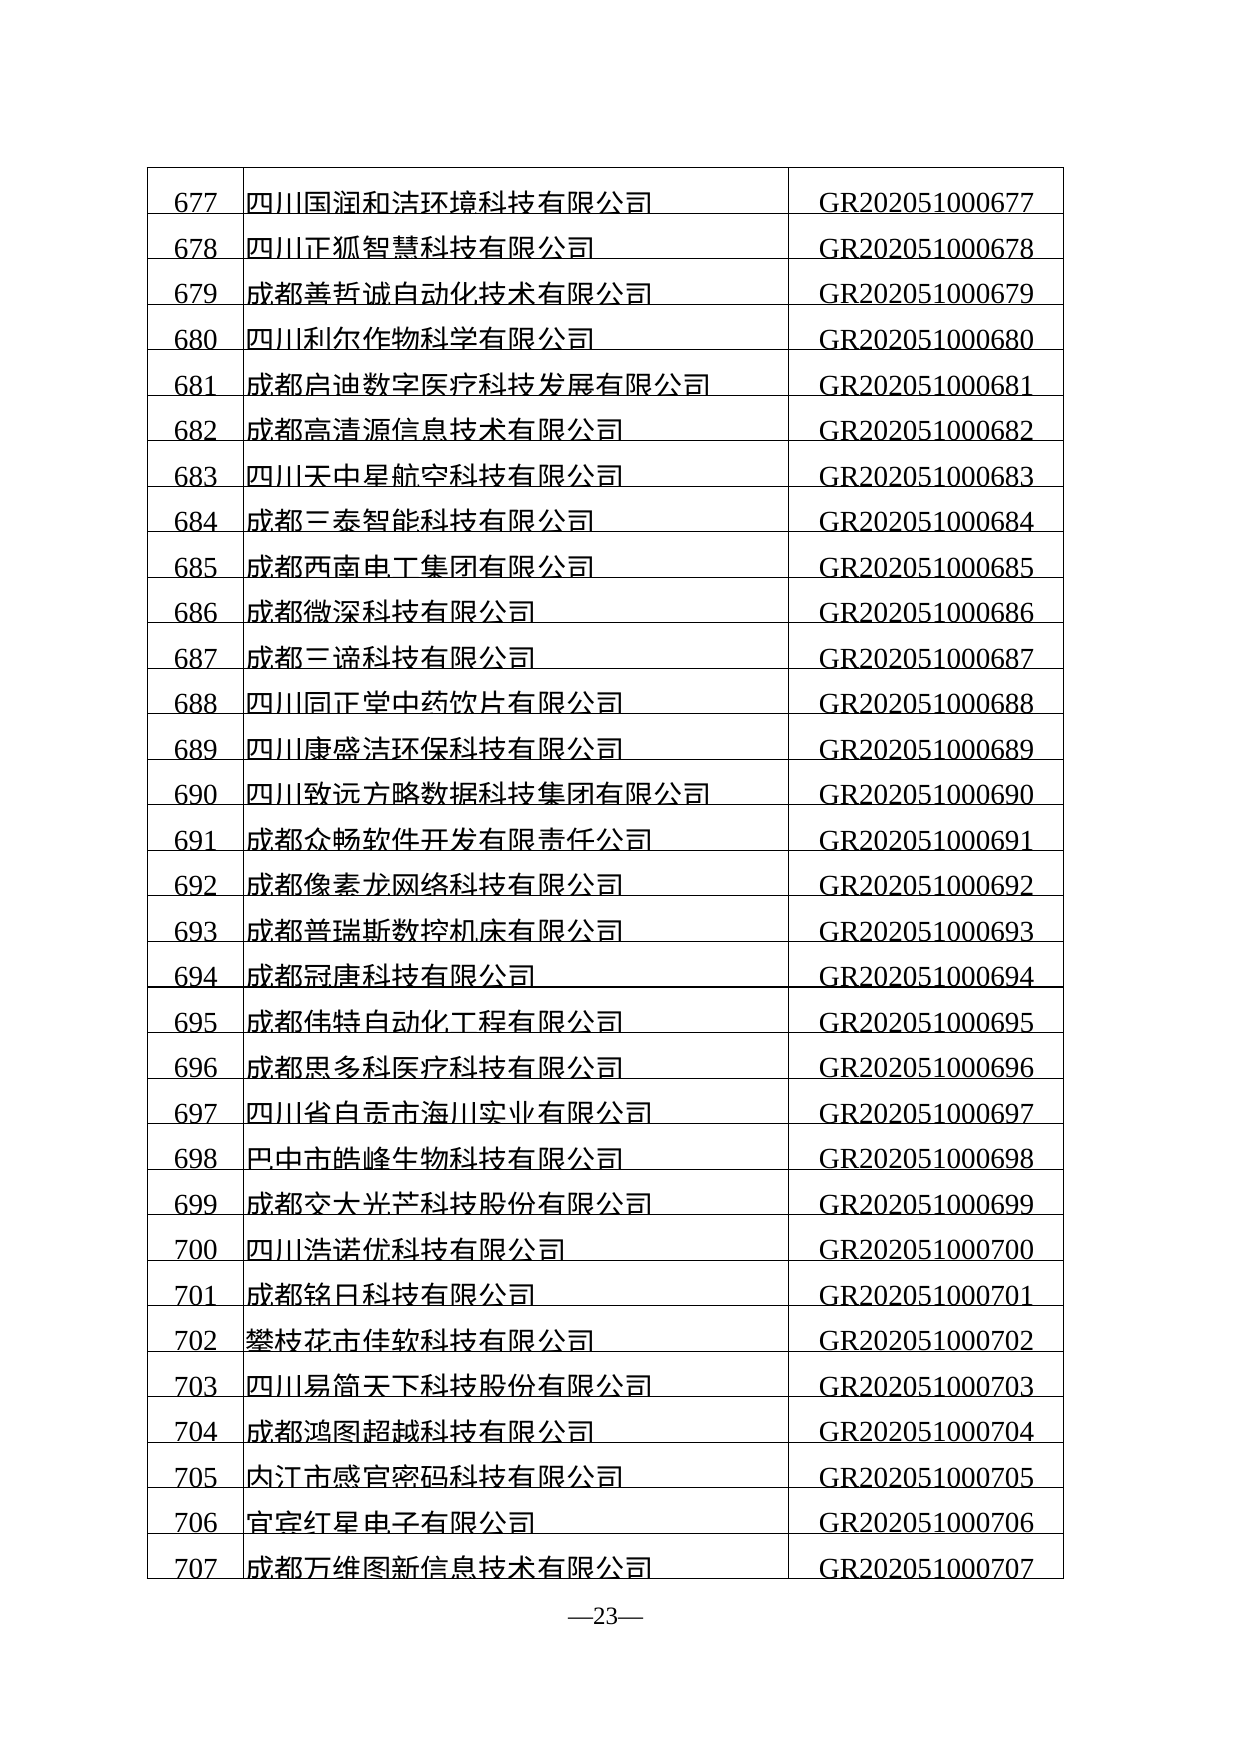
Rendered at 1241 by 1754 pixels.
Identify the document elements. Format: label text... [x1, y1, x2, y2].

table_cell 成都冠唐科技有限公司 [244, 942, 788, 986]
table_cell 678 [148, 214, 243, 258]
table_cell GR202051000692 [789, 851, 1063, 895]
table_cell 703 [148, 1352, 243, 1396]
table_cell GR202051000698 [789, 1124, 1063, 1168]
table_cell 四川同正堂中药饮片有限公司 [244, 669, 788, 713]
table_cell 707 [148, 1534, 243, 1578]
table_cell 内江市感官密码科技有限公司 [244, 1443, 788, 1487]
table_cell 宜宾红星电子有限公司 [244, 1488, 788, 1533]
table_cell GR202051000707 [789, 1534, 1063, 1578]
table_cell GR202051000693 [789, 896, 1063, 941]
table_cell 686 [148, 578, 243, 622]
table_cell 691 [148, 805, 243, 850]
table_cell GR202051000696 [789, 1033, 1063, 1077]
table_cell 四川正狐智慧科技有限公司 [244, 214, 788, 258]
table_cell 攀枝花市佳软科技有限公司 [244, 1306, 788, 1351]
table_cell GR202051000686 [789, 578, 1063, 622]
table_cell 成都铭日科技有限公司 [244, 1261, 788, 1305]
table_cell GR202051000694 [789, 942, 1063, 986]
table_cell 四川利尔作物科学有限公司 [244, 305, 788, 349]
table_cell 四川国润和洁环境科技有限公司 [244, 168, 788, 212]
table_cell GR202051000704 [789, 1397, 1063, 1442]
table_cell GR202051000701 [789, 1261, 1063, 1305]
table_cell 689 [148, 714, 243, 759]
table_cell 702 [148, 1306, 243, 1351]
table_cell 成都三谛科技有限公司 [244, 623, 788, 668]
table_cell 699 [148, 1170, 243, 1214]
table_cell GR202051000703 [789, 1352, 1063, 1396]
table_cell GR202051000682 [789, 396, 1063, 440]
table_cell GR202051000687 [789, 623, 1063, 668]
table_cell 成都普瑞斯数控机床有限公司 [244, 896, 788, 941]
table_cell 677 [148, 168, 243, 212]
table_cell 690 [148, 760, 243, 804]
table_cell 成都微深科技有限公司 [244, 578, 788, 622]
table_cell GR202051000699 [789, 1170, 1063, 1214]
table_cell 成都启迪数字医疗科技发展有限公司 [244, 350, 788, 394]
table_cell GR202051000691 [789, 805, 1063, 850]
table_cell GR202051000706 [789, 1488, 1063, 1533]
table_cell GR202051000690 [789, 760, 1063, 804]
table_cell 成都善哲诚自动化技术有限公司 [244, 259, 788, 303]
table_cell 681 [148, 350, 243, 394]
table_cell GR202051000683 [789, 441, 1063, 486]
table_cell 四川易简天下科技股份有限公司 [244, 1352, 788, 1396]
table_cell GR202051000684 [789, 487, 1063, 531]
table_cell 680 [148, 305, 243, 349]
table_cell GR202051000688 [789, 669, 1063, 713]
table_cell GR202051000689 [789, 714, 1063, 759]
table_cell GR202051000705 [789, 1443, 1063, 1487]
table_cell 693 [148, 896, 243, 941]
table_cell 成都思多科医疗科技有限公司 [244, 1033, 788, 1077]
table_cell 682 [148, 396, 243, 440]
table_cell 687 [148, 623, 243, 668]
table_cell 四川浩诺优科技有限公司 [244, 1215, 788, 1259]
table_cell GR202051000697 [789, 1079, 1063, 1123]
table_cell GR202051000685 [789, 532, 1063, 577]
table_cell 697 [148, 1079, 243, 1123]
table_cell 成都三泰智能科技有限公司 [244, 487, 788, 531]
table_cell GR202051000695 [789, 988, 1063, 1032]
table_cell GR202051000702 [789, 1306, 1063, 1351]
table_cell 685 [148, 532, 243, 577]
table_cell 700 [148, 1215, 243, 1259]
table_cell 679 [148, 259, 243, 303]
table_cell 684 [148, 487, 243, 531]
table_cell GR202051000678 [789, 214, 1063, 258]
table_cell 成都像素龙网络科技有限公司 [244, 851, 788, 895]
table_cell 巴中市皓峰生物科技有限公司 [244, 1124, 788, 1168]
table_cell 705 [148, 1443, 243, 1487]
table_cell 694 [148, 942, 243, 986]
table_cell 695 [148, 988, 243, 1032]
table_cell GR202051000677 [789, 168, 1063, 212]
table_cell GR202051000679 [789, 259, 1063, 303]
table_cell 698 [148, 1124, 243, 1168]
table_cell GR202051000700 [789, 1215, 1063, 1259]
table_cell 696 [148, 1033, 243, 1077]
table_cell 成都交大光芒科技股份有限公司 [244, 1170, 788, 1214]
table_cell 成都高清源信息技术有限公司 [244, 396, 788, 440]
table_cell GR202051000680 [789, 305, 1063, 349]
table_cell 四川天中星航空科技有限公司 [244, 441, 788, 486]
table_cell 706 [148, 1488, 243, 1533]
table_cell 成都伟特自动化工程有限公司 [244, 988, 788, 1032]
table_cell 成都鸿图超越科技有限公司 [244, 1397, 788, 1442]
table_cell 成都众畅软件开发有限责任公司 [244, 805, 788, 850]
table_cell 692 [148, 851, 243, 895]
table_cell 701 [148, 1261, 243, 1305]
table_cell 四川致远方略数据科技集团有限公司 [244, 760, 788, 804]
table_cell 688 [148, 669, 243, 713]
table_cell 四川省自贡市海川实业有限公司 [244, 1079, 788, 1123]
table_cell GR202051000681 [789, 350, 1063, 394]
table_cell 四川康盛洁环保科技有限公司 [244, 714, 788, 759]
table_cell 683 [148, 441, 243, 486]
table_cell 704 [148, 1397, 243, 1442]
table_cell 成都西南电工集团有限公司 [244, 532, 788, 577]
table_cell 成都万维图新信息技术有限公司 [244, 1534, 788, 1578]
